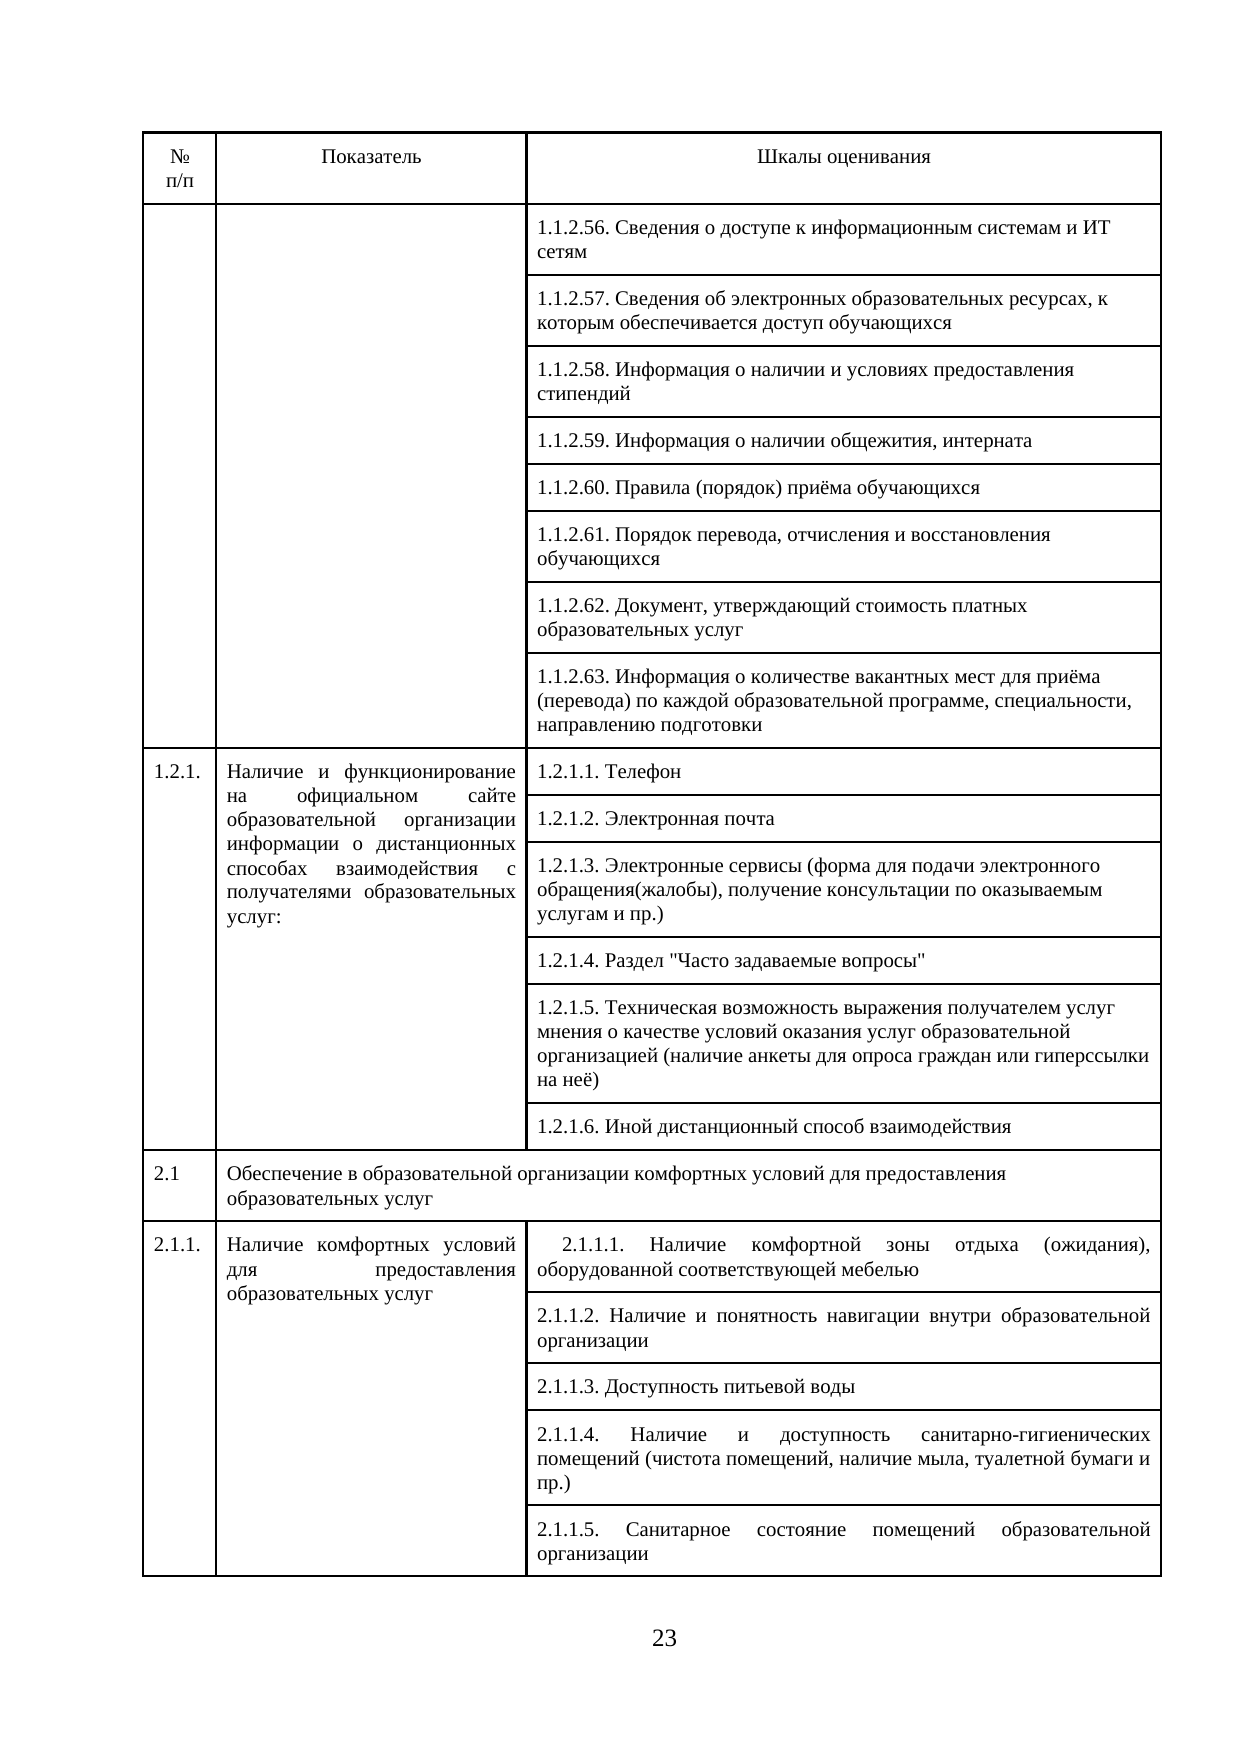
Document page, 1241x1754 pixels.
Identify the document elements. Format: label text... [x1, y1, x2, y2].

table_cell 1.2.1.3. Электронные сервисы (форма для подачи электронного обращения(жалобы), получение консультации по оказываемым услугам и пр.) [528, 843, 1160, 936]
table_cell 2.1.1.2. Наличие и понятность навигации внутри образовательной организации [528, 1293, 1160, 1362]
table_cell Обеспечение в образовательной организации комфортных условий для предоставления образовательных услуг [217, 1151, 1160, 1220]
table_cell 2.1.1.5. Санитарное состояние помещений образовательной организации [528, 1506, 1160, 1575]
table_cell 1.1.2.61. Порядок перевода, отчисления и восстановления обучающихся [528, 512, 1160, 581]
table_cell 2.1.1.3. Доступность питьевой воды [528, 1364, 1160, 1409]
table_cell 1.2.1.4. Раздел "Часто задаваемые вопросы" [528, 938, 1160, 983]
table_cell Наличие комфортных условий для предоставления образовательных услуг [217, 1222, 525, 1575]
table_cell 1.1.2.60. Правила (порядок) приёма обучающихся [528, 465, 1160, 509]
table_cell 2.1.1.4. Наличие и доступность санитарно-гигиенических помещений (чистота помещений, наличие мыла, туалетной бумаги и пр.) [528, 1411, 1160, 1504]
table_header Показатель [217, 134, 525, 202]
table_cell 1.2.1.1. Телефон [528, 749, 1160, 794]
table_cell 2.1.1. [144, 1222, 215, 1575]
table_cell Наличие и функционирование на официальном сайте образовательной организации информации о дистанционных способах взаимодействия с получателями образовательных услуг: [217, 749, 525, 1149]
table_cell 1.2.1. [144, 749, 215, 1149]
table_header Шкалы оценивания [528, 134, 1160, 202]
table_cell 1.1.2.62. Документ, утверждающий стоимость платных образовательных услуг [528, 583, 1160, 652]
table_cell 1.1.2.58. Информация о наличии и условиях предоставления стипендий [528, 347, 1160, 416]
table_cell 1.1.2.57. Сведения об электронных образовательных ресурсах, к которым обеспечивается доступ обучающихся [528, 276, 1160, 344]
table_header № п/п [144, 134, 215, 202]
table_cell 1.1.2.56. Сведения о доступе к информационным системам и ИТ сетям [528, 205, 1160, 273]
table_cell 1.1.2.63. Информация о количестве вакантных мест для приёма (перевода) по каждой образовательной программе, специальности, направлению подготовки [528, 654, 1160, 747]
table_cell 1.1.2.59. Информация о наличии общежития, интерната [528, 418, 1160, 462]
table_cell 1.2.1.6. Иной дистанционный способ взаимодействия [528, 1104, 1160, 1149]
table_cell 2.1 [144, 1151, 215, 1220]
table_cell 1.2.1.2. Электронная почта [528, 796, 1160, 841]
table_cell 2.1.1.1. Наличие комфортной зоны отдыха (ожидания), оборудованной соответствующей мебелью [528, 1222, 1160, 1291]
table_cell 1.2.1.5. Техническая возможность выражения получателем услуг мнения о качестве условий оказания услуг образовательной организацией (наличие анкеты для опроса граждан или гиперссылки на неё) [528, 985, 1160, 1102]
